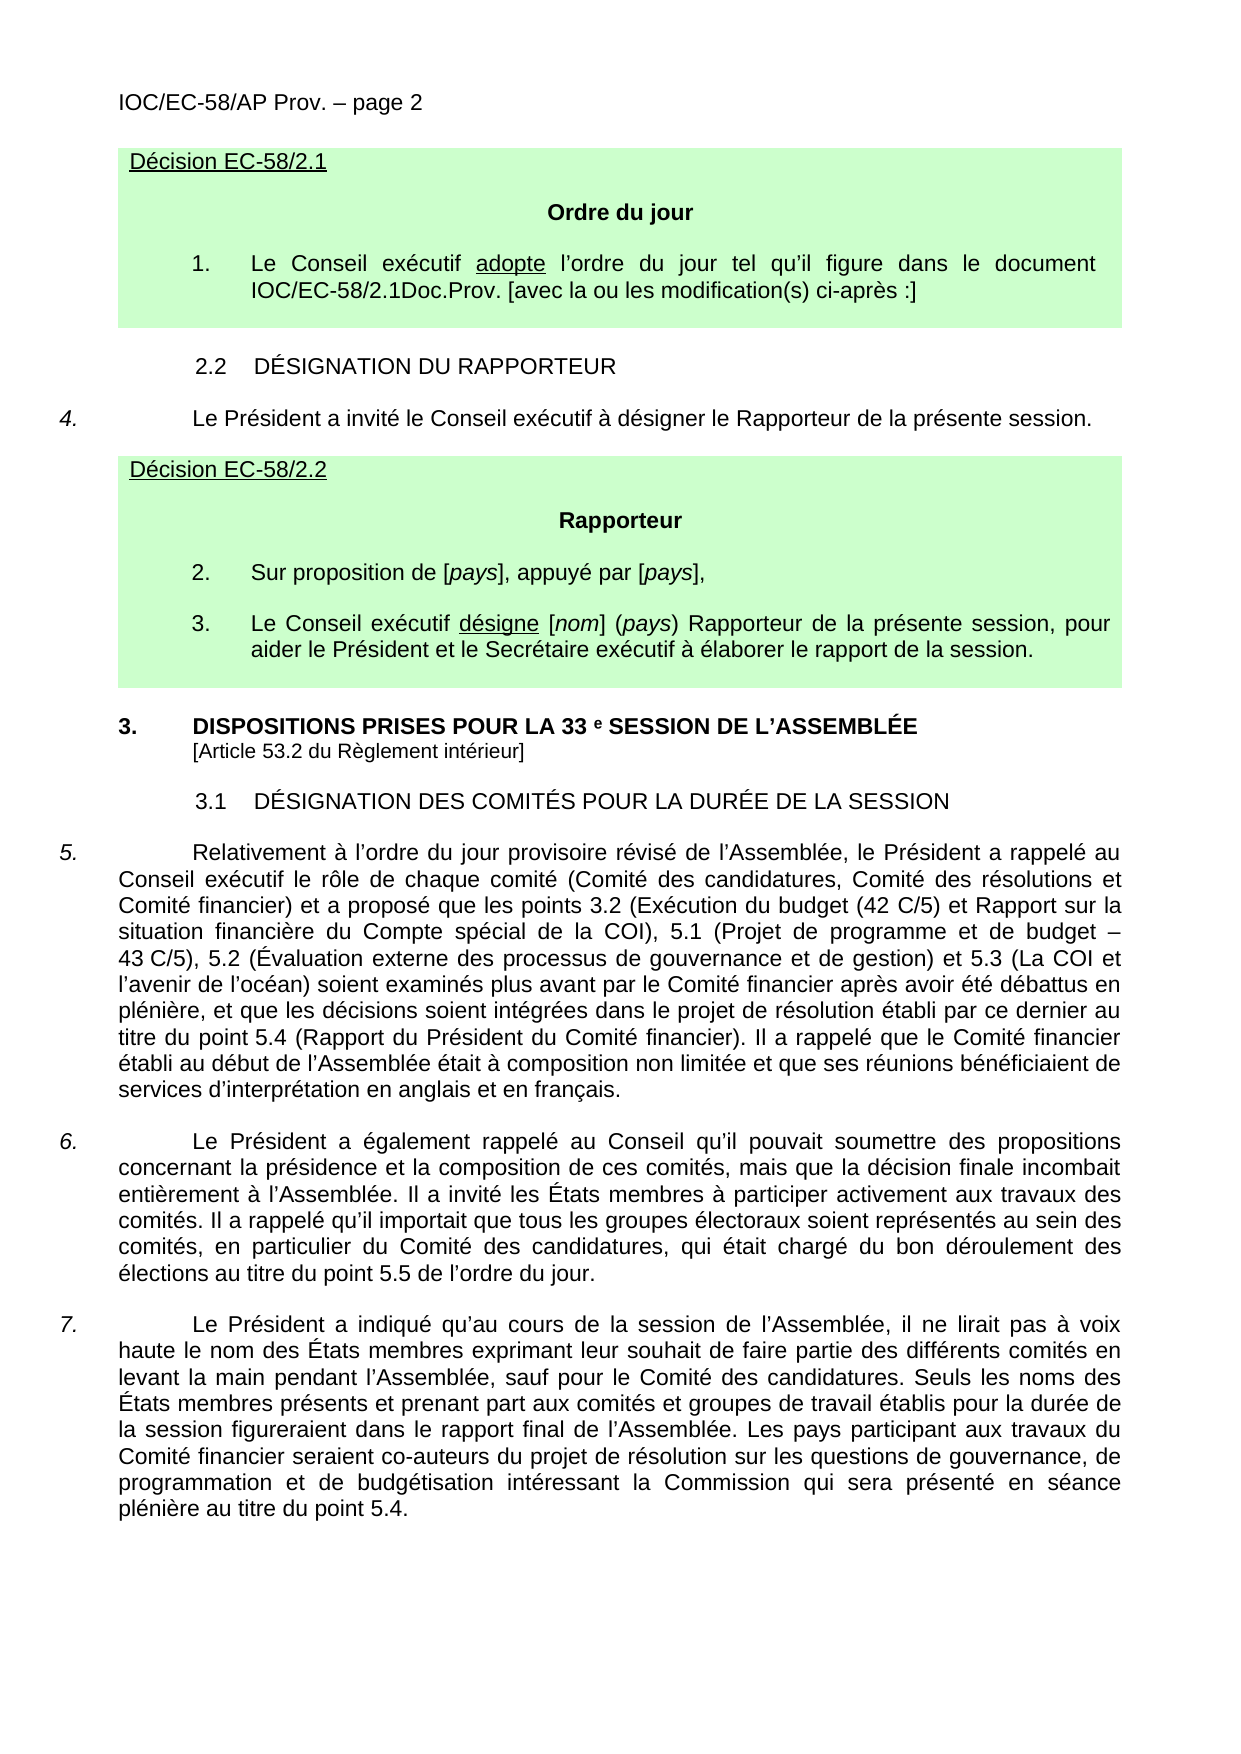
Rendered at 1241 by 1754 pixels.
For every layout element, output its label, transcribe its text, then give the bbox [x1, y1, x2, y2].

text 2.2 DÉSIGNATION DU RAPPORTEUR [195, 353, 1122, 379]
list Relativement à l’ordre du jour provisoire révisé de l’Assemblée, le Président a rappelé au Conseil exécutif le rôle de chaque comité (Comité des candidatures, Comité des résolutions et Comité financier) et a proposé que les points 3.2 (Exécution du budget (42 C/5) et Rapport sur la situation financière du Compte spécial de la COI), 5.1 (Projet de programme et de budget – 43 C/5), 5.2 (Évaluation externe des processus de gouvernance et de gestion) et 5.3 (La COI et l’avenir de l’océan) soient examinés plus avant par le Comité financier après avoir été débattus en plénière, et que les décisions soient intégrées dans le projet de résolution établi par ce dernier au titre du point 5.4 (Rapport du Président du Comité financier). Il a rappelé que le Comité financier établi au début de l’Assemblée était à composition non limitée et que ses réunions bénéficiaient de services d’interprétation en anglais et en français. [59, 839, 1122, 1103]
table_header Décision EC-58/2.2 Rapporteur 2. Sur proposition de [pays], appuyé par [pays], 3. Le Conseil exécutif désigne [nom] (pays) Rapporteur de la présente session, pour aider le Président et le Secrétaire exécutif à élaborer le rapport de la session. [118, 456, 1122, 688]
list Le Président a également rappelé au Conseil qu’il pouvait soumettre des propositions concernant la présidence et la composition de ces comités, mais que la décision finale incombait entièrement à l’Assemblée. Il a invité les États membres à participer activement aux travaux des comités. Il a rappelé qu’il importait que tous les groupes électoraux soient représentés au sein des comités, en particulier du Comité des candidatures, qui était chargé du bon déroulement des élections au titre du point 5.5 de l’ordre du jour. [59, 1128, 1122, 1286]
list Le Président a invité le Conseil exécutif à désigner le Rapporteur de la présente session. [59, 404, 1122, 431]
list Le Président a indiqué qu’au cours de la session de l’Assemblée, il ne lirait pas à voix haute le nom des États membres exprimant leur souhait de faire partie des différents comités en levant la main pendant l’Assemblée, sauf pour le Comité des candidatures. Seuls les noms des États membres présents et prenant part aux comités et groupes de travail établis pour la durée de la session figureraient dans le rapport final de l’Assemblée. Les pays participant aux travaux du Comité financier seraient co-auteurs du projet de résolution sur les questions de gouvernance, de programmation et de budgétisation intéressant la Commission qui sera présenté en séance plénière au titre du point 5.4. [59, 1311, 1122, 1522]
text 3. DISPOSITIONS PRISES POUR LA 33 ᵉ SESSION DE L’ASSEMBLÉE [Article 53.2 du Règlement intérieur] [118, 713, 1122, 763]
text 3.1 DÉSIGNATION DES COMITÉS POUR LA DURÉE DE LA SESSION [195, 788, 1122, 814]
table_header Décision EC-58/2.1 Ordre du jour 1. Le Conseil exécutif adopte l’ordre du jour tel qu’il figure dans le document IOC/EC-58/2.1Doc.Prov. [avec la ou les modification(s) ci-après :] [118, 148, 1122, 328]
